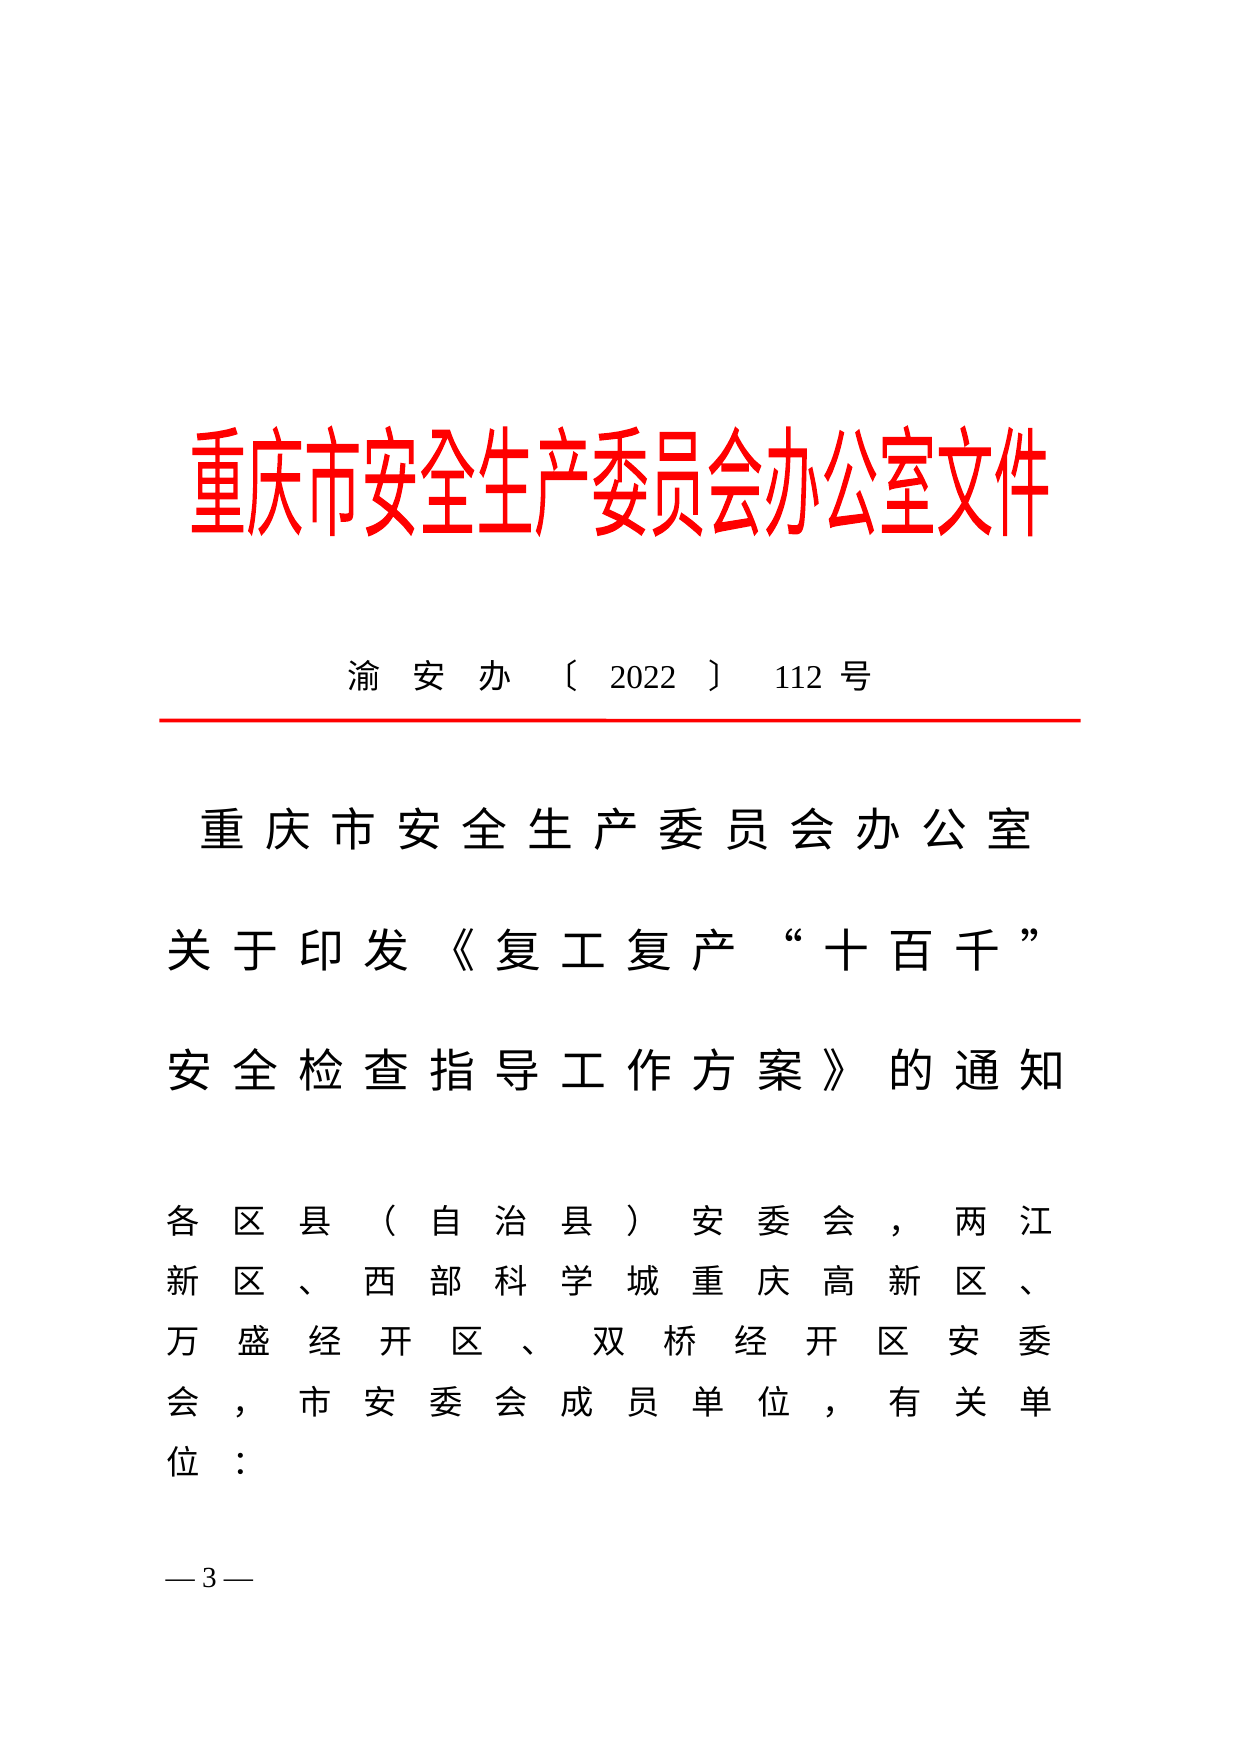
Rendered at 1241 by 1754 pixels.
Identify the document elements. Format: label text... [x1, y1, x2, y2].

text 重庆市安全生产委员会办公室 [167, 766, 1085, 887]
text 关于印发《复工复产“十百千”安全检查指导工作方案》的通知 [167, 887, 1085, 1128]
text 渝安办〔2022〕112号 [158, 642, 1094, 706]
text 各区县（自治县）安委会，两江新区、西部科学城重庆高新区、万盛经开区、双桥经开区安委会，市安委会成员单位，有关单位： [167, 1189, 1085, 1490]
